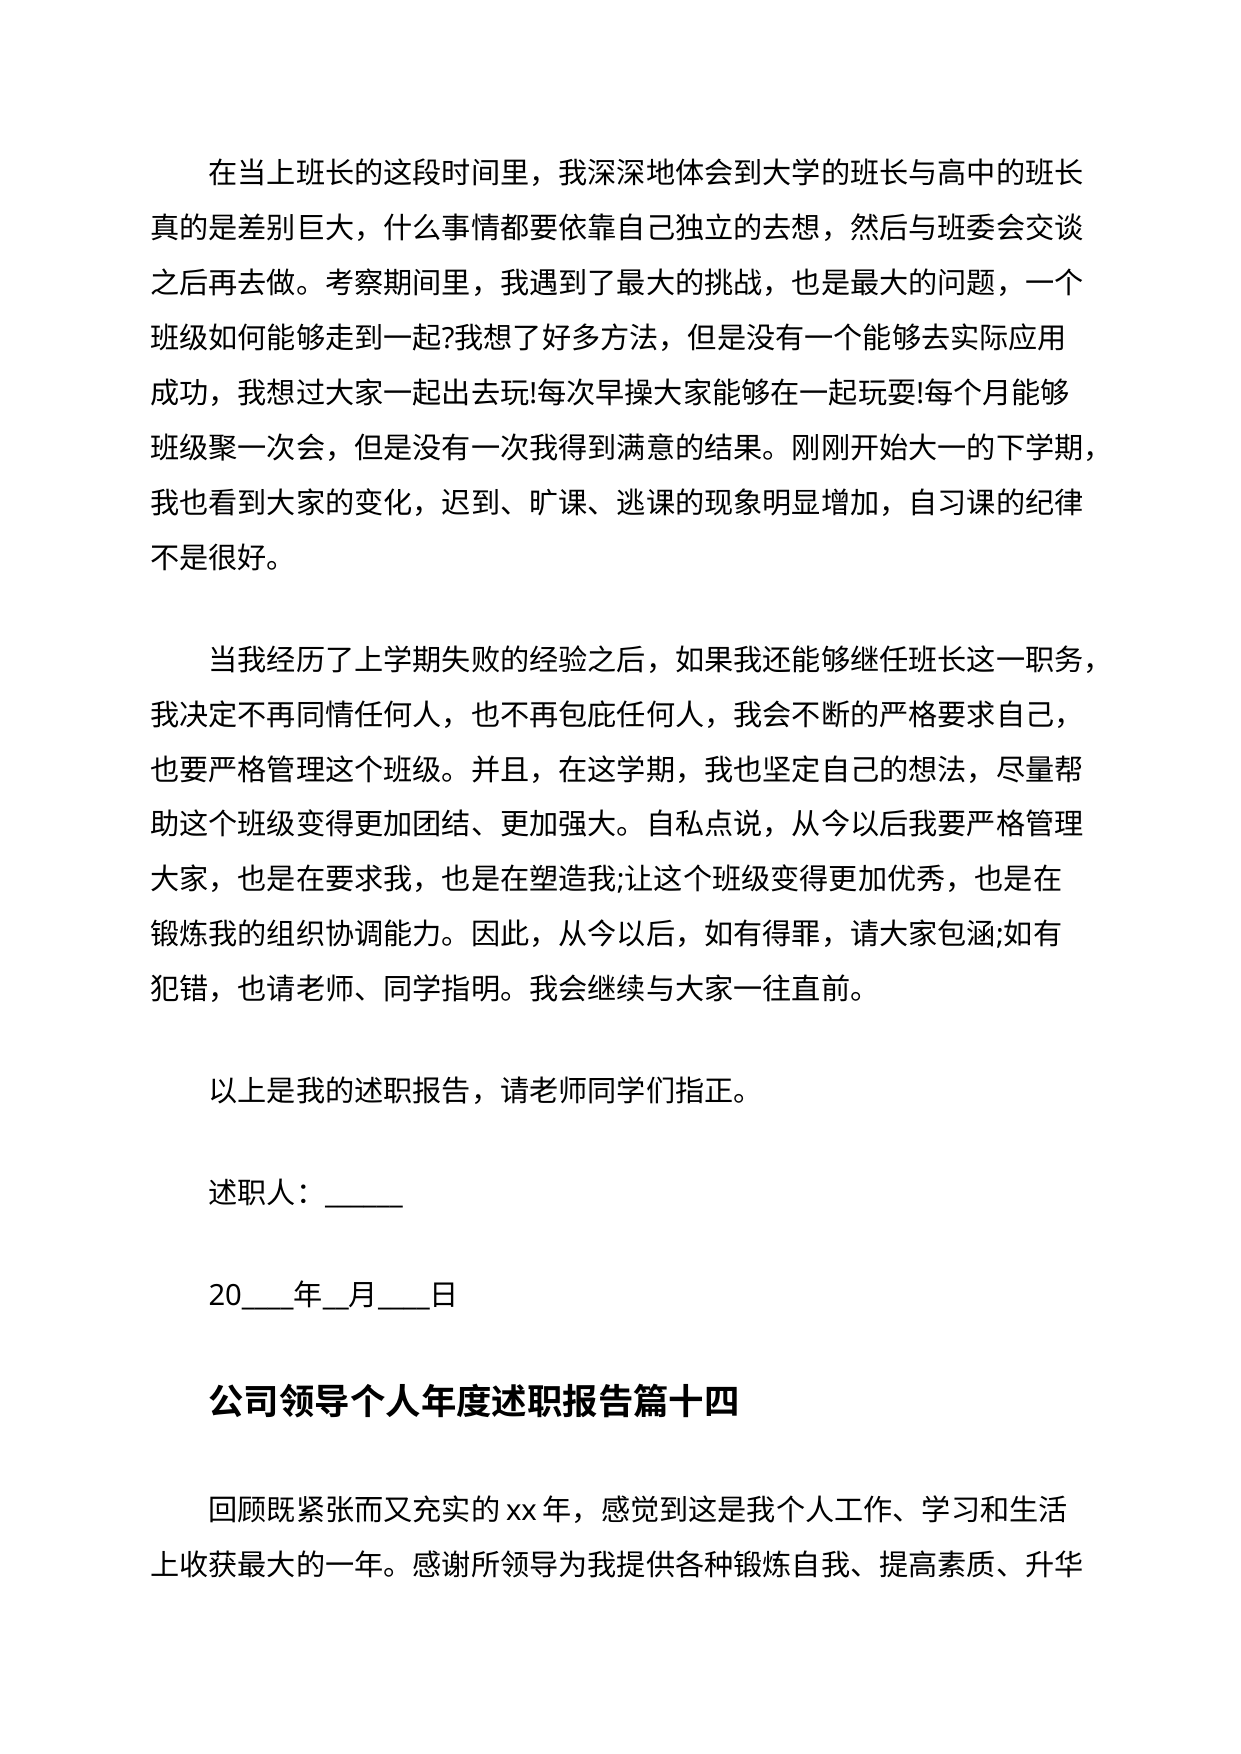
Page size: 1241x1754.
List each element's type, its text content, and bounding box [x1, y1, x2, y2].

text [150, 1487, 1090, 1584]
text 公司领导个人年度述职报告篇十四 [150, 1373, 1090, 1424]
text 20____年__月____日 [150, 1271, 1090, 1314]
text 在当上班长的这段时间里，我深深地体会到大学的班长与高中的班长真的是差别巨大，什么事情都要依靠自己独立的去想，然后与班委会交谈之后再去做。考察期间里，我遇到了最大的挑战，也是最大的问题，一个班级如何能够走到一起?我想了好多方法，但是没有一个能够去实际应用成功，我想过大家一起出去玩!每次早操大家能够在一起玩耍!每个月能够班级聚一次会，但是没有一次我得到满意的结果。刚刚开始大一的下学期，我也看到大家的变化，迟到、旷课、逃课的现象明显增加，自习课的纪律不是很好。 [150, 150, 1090, 577]
text 当我经历了上学期失败的经验之后，如果我还能够继任班长这一职务，我决定不再同情任何人，也不再包庇任何人，我会不断的严格要求自己，也要严格管理这个班级。并且，在这学期，我也坚定自己的想法，尽量帮助这个班级变得更加团结、更加强大。自私点说，从今以后我要严格管理大家，也是在要求我，也是在塑造我;让这个班级变得更加优秀，也是在锻炼我的组织协调能力。因此，从今以后，如有得罪，请大家包涵;如有犯错，也请老师、同学指明。我会继续与大家一往直前。 [150, 636, 1090, 1008]
text 以上是我的述职报告，请老师同学们指正。 [150, 1068, 1090, 1110]
text 述职人：______ [150, 1169, 1090, 1212]
